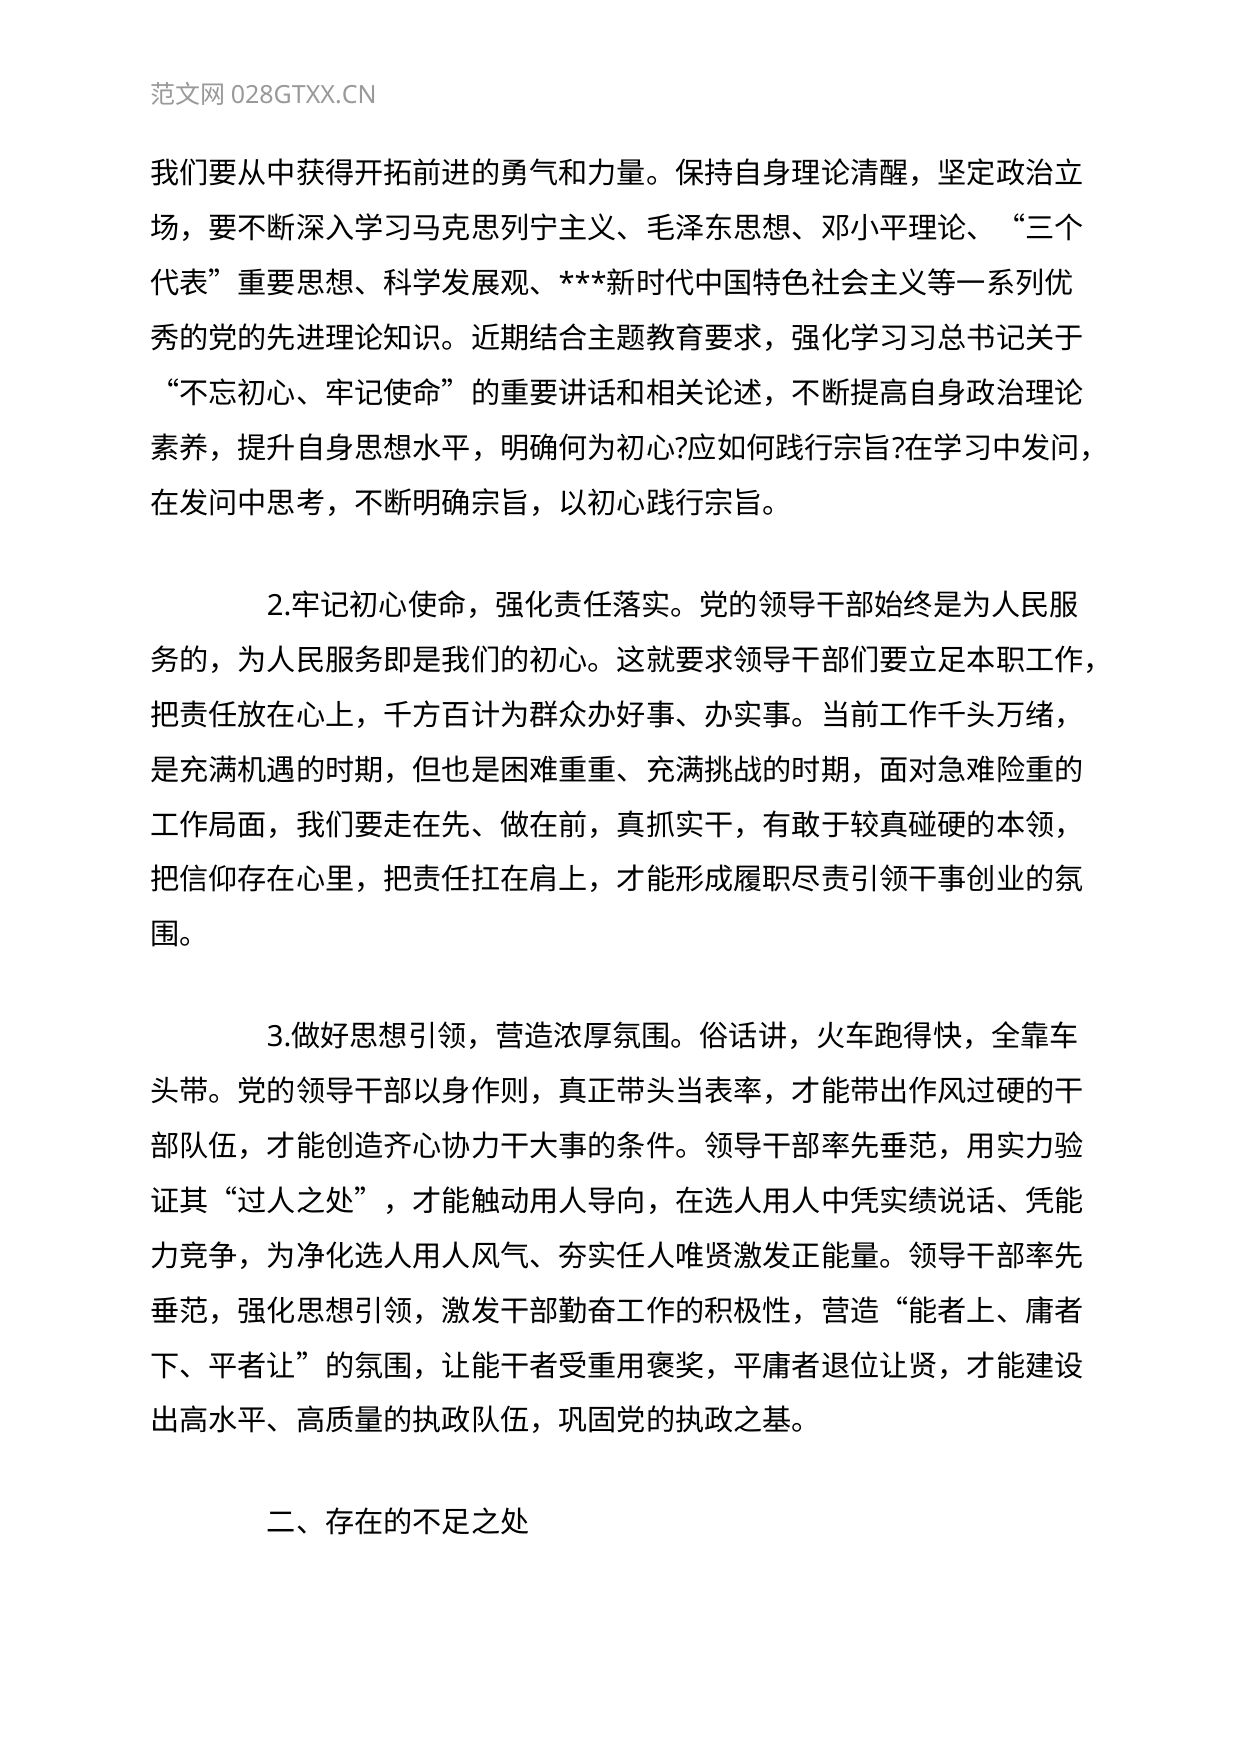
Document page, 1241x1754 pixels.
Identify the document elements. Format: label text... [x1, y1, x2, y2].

text 2.牢记初心使命，强化责任落实。党的领导干部始终是为人民服务的，为人民服务即是我们的初心。这就要求领导干部们要立足本职工作，把责任放在心上，千方百计为群众办好事、办实事。当前工作千头万绪，是充满机遇的时期，但也是困难重重、充满挑战的时期，面对急难险重的工作局面，我们要走在先、做在前，真抓实干，有敢于较真碰硬的本领，把信仰存在心里，把责任扛在肩上，才能形成履职尽责引领干事创业的氛围。 [150, 581, 1090, 953]
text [150, 150, 1090, 522]
text 二、存在的不足之处 [150, 1499, 1090, 1541]
text 3.做好思想引领，营造浓厚氛围。俗话讲，火车跑得快，全靠车头带。党的领导干部以身作则，真正带头当表率，才能带出作风过硬的干部队伍，才能创造齐心协力干大事的条件。领导干部率先垂范，用实力验证其“过人之处”，才能触动用人导向，在选人用人中凭实绩说话、凭能力竞争，为净化选人用人风气、夯实任人唯贤激发正能量。领导干部率先垂范，强化思想引领，激发干部勤奋工作的积极性，营造“能者上、庸者下、平者让”的氛围，让能干者受重用褒奖，平庸者退位让贤，才能建设出高水平、高质量的执政队伍，巩固党的执政之基。 [150, 1013, 1090, 1439]
